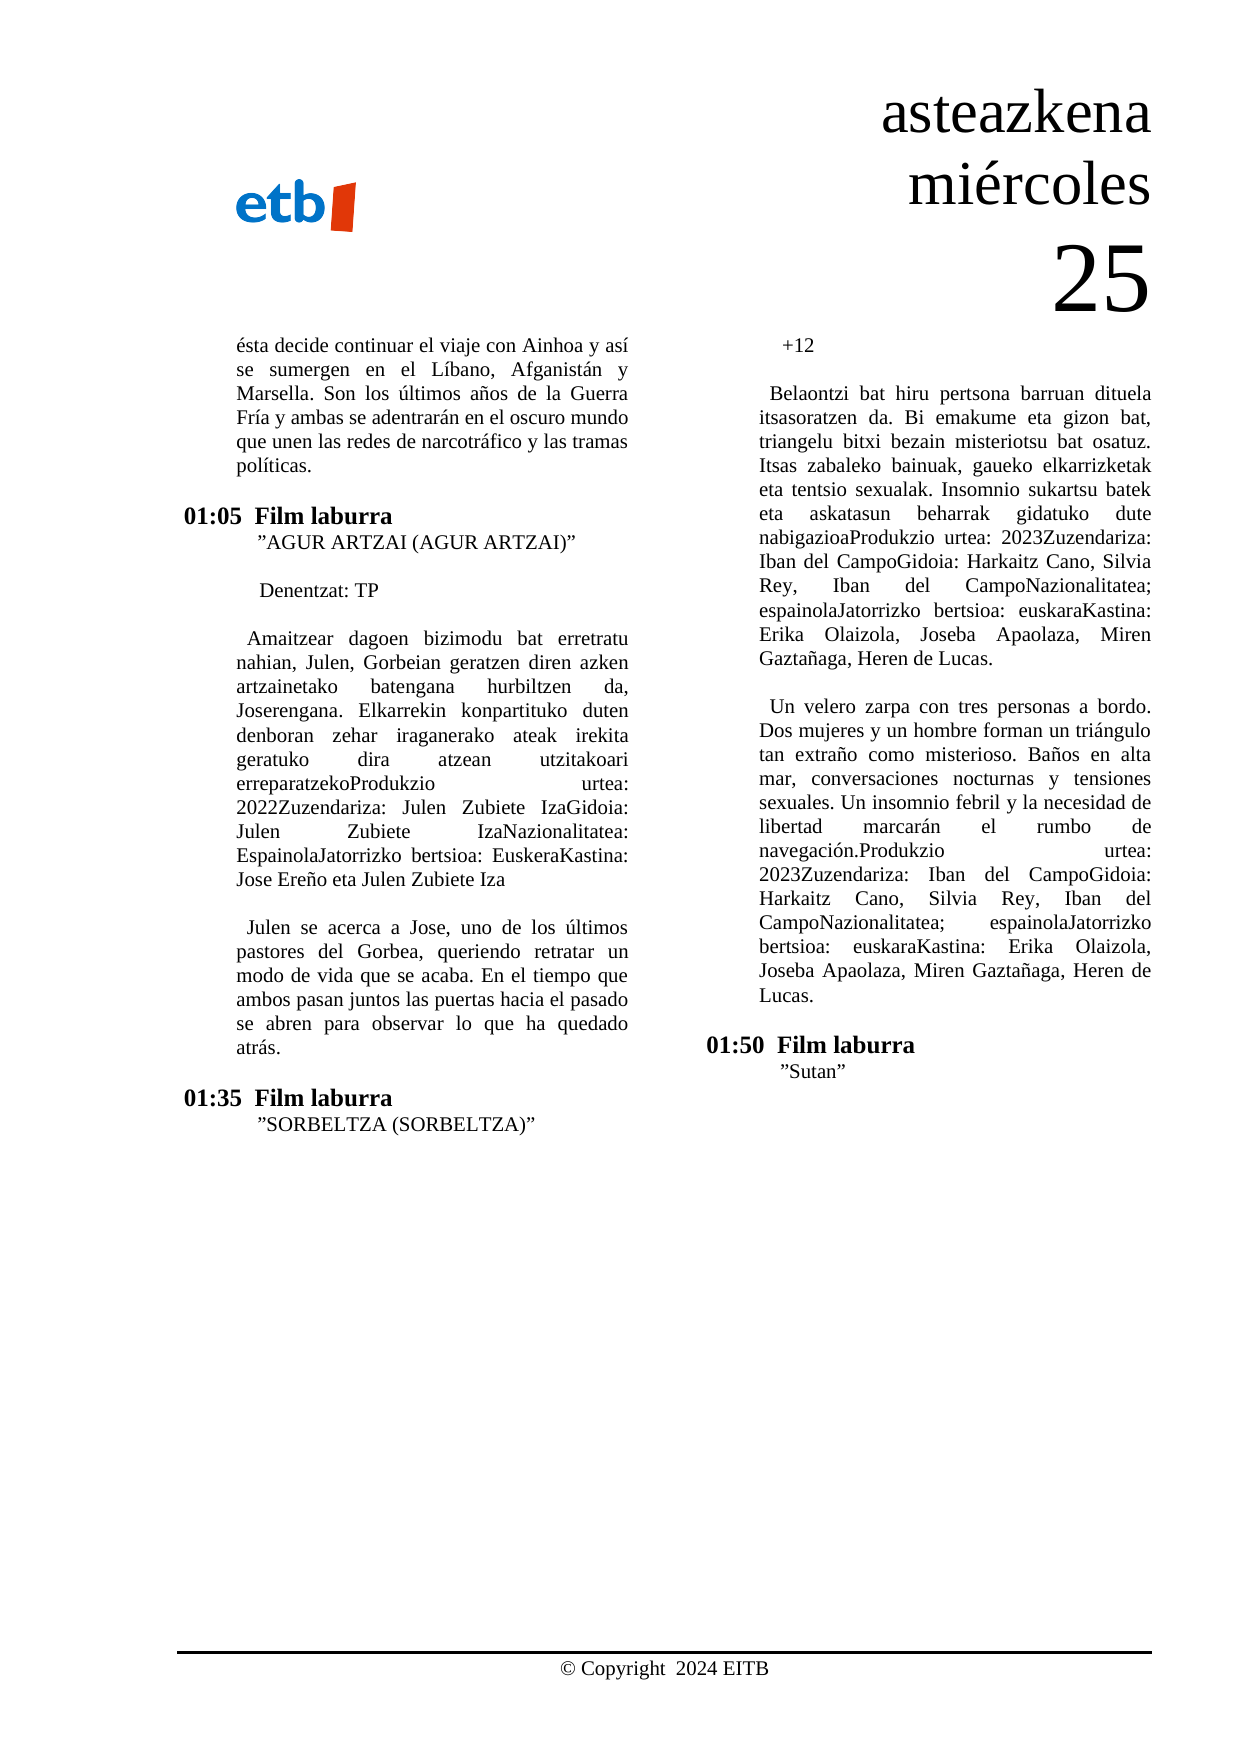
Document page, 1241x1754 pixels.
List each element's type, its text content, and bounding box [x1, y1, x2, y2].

text Julen se acerca a Jose, uno de los últimos pastores del Gorbea, queriendo retratar un modo de vida que se acaba. En el tiempo que ambos pasan juntos las puertas hacia el pasado se abren para observar lo que ha quedado atrás. [236, 915, 629, 1059]
text 01:05 Film laburra [177, 501, 629, 530]
text ”Sutan” [759, 1059, 1152, 1083]
text Belaontzi bat hiru pertsona barruan dituela itsasoratzen da. Bi emakume eta gizon bat, triangelu bitxi bezain misteriotsu bat osatuz. Itsas zabaleko bainuak, gaueko elkarrizketak eta tentsio sexualak. Insomnio sukartsu batek eta askatasun beharrak gidatuko dute nabigazioaProdukzio urtea: 2023Zuzendariza: Iban del CampoGidoia: Harkaitz Cano, Silvia Rey, Iban del CampoNazionalitatea; espainolaJatorrizko bertsioa: euskaraKastina: Erika Olaizola, Joseba Apaolaza, Miren Gaztañaga, Heren de Lucas. [759, 381, 1152, 670]
text Amaitzear dagoen bizimodu bat erretratu nahian, Julen, Gorbeian geratzen diren azken artzainetako batengana hurbiltzen da, Joserengana. Elkarrekin konpartituko duten denboran zehar iraganerako ateak irekita geratuko dira atzean utzitakoari erreparatzekoProdukzio urtea: 2022Zuzendariza: Julen Zubiete IzaGidoia: Julen Zubiete IzaNazionalitatea: EspainolaJatorrizko bertsioa: EuskeraKastina: Jose Ereño eta Julen Zubiete Iza [236, 626, 629, 891]
picture [165, 75, 427, 312]
text 01:50 Film laburra [700, 1031, 1152, 1059]
text ”SORBELTZA (SORBELTZA)” [236, 1112, 629, 1136]
text 01:35 Film laburra [177, 1083, 629, 1112]
text Denentzat: TP [236, 578, 629, 602]
text ”AGUR ARTZAI (AGUR ARTZAI)” [236, 530, 629, 554]
text Un velero zarpa con tres personas a bordo. Dos mujeres y un hombre forman un triángulo tan extraño como misterioso. Baños en alta mar, conversaciones nocturnas y tensiones sexuales. Un insomnio febril y la necesidad de libertad marcarán el rumbo de navegación.Produkzio urtea: 2023Zuzendariza: Iban del CampoGidoia: Harkaitz Cano, Silvia Rey, Iban del CampoNazionalitatea; espainolaJatorrizko bertsioa: euskaraKastina: Erika Olaizola, Joseba Apaolaza, Miren Gaztañaga, Heren de Lucas. [759, 694, 1152, 1007]
text +12 [759, 333, 1152, 357]
